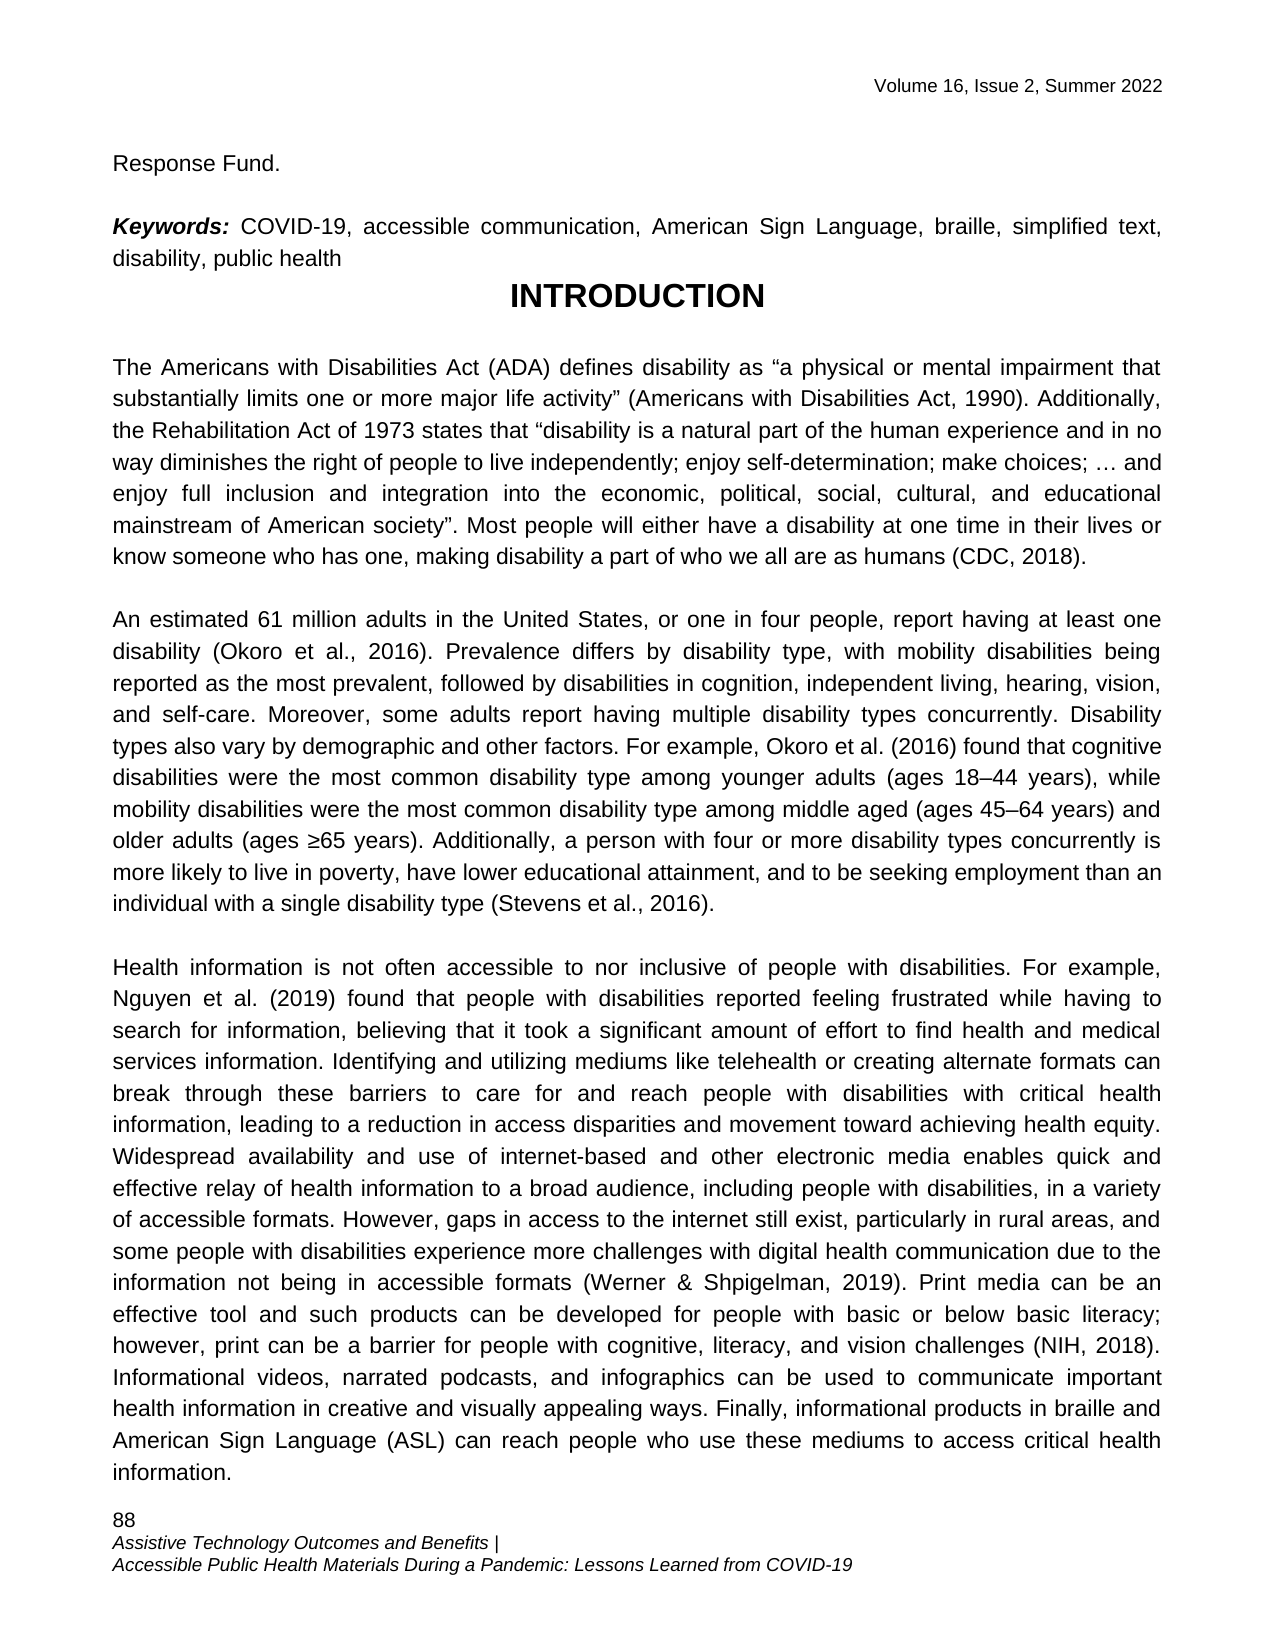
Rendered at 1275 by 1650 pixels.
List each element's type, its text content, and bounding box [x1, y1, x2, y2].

text The Americans with Disabilities Act (ADA) defines disability as “a physical or mental impairment that substantially limits one or more major life activity” (Americans with Disabilities Act, 1990). Additionally, the Rehabilitation Act of 1973 states that “disability is a natural part of the human experience and in no way diminishes the right of people to live independently; enjoy self-determination; make choices; … and enjoy full inclusion and integration into the economic, political, social, cultural, and educational mainstream of American society”. Most people will either have a disability at one time in their lives or know someone who has one, making disability a part of who we all are as humans (CDC, 2018). [112, 354, 1162, 569]
text An estimated 61 million adults in the United States, or one in four people, report having at least one disability (Okoro et al., 2016). Prevalence differs by disability type, with mobility disabilities being reported as the most prevalent, followed by disabilities in cognition, independent living, hearing, vision, and self-care. Moreover, some adults report having multiple disability types concurrently. Disability types also vary by demographic and other factors. For example, Okoro et al. (2016) found that cognitive disabilities were the most common disability type among younger adults (ages 18–44 years), while mobility disabilities were the most common disability type among middle aged (ages 45–64 years) and older adults (ages ≥65 years). Additionally, a person with four or more disability types concurrently is more likely to live in poverty, have lower educational attainment, and to be seeking employment than an individual with a single disability type (Stevens et al., 2016). [112, 606, 1162, 917]
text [112, 150, 1162, 176]
text INTRODUCTION [112, 276, 1162, 315]
text Keywords: COVID-19, accessible communication, American Sign Language, braille, simplified text, disability, public health [112, 213, 1162, 271]
text Health information is not often accessible to nor inclusive of people with disabilities. For example, Nguyen et al. (2019) found that people with disabilities reported feeling frustrated while having to search for information, believing that it took a significant amount of effort to find health and medical services information. Identifying and utilizing mediums like telehealth or creating alternate formats can break through these barriers to care for and reach people with disabilities with critical health information, leading to a reduction in access disparities and movement toward achieving health equity. Widespread availability and use of internet-based and other electronic media enables quick and effective relay of health information to a broad audience, including people with disabilities, in a variety of accessible formats. However, gaps in access to the internet still exist, particularly in rural areas, and some people with disabilities experience more challenges with digital health communication due to the information not being in accessible formats (Werner & Shpigelman, 2019). Print media can be an effective tool and such products can be developed for people with basic or below basic literacy; however, print can be a barrier for people with cognitive, literacy, and vision challenges (NIH, 2018). Informational videos, narrated podcasts, and infographics can be used to communicate important health information in creative and visually appealing ways. Finally, informational products in braille and American Sign Language (ASL) can reach people who use these mediums to access critical health information. [112, 953, 1162, 1485]
